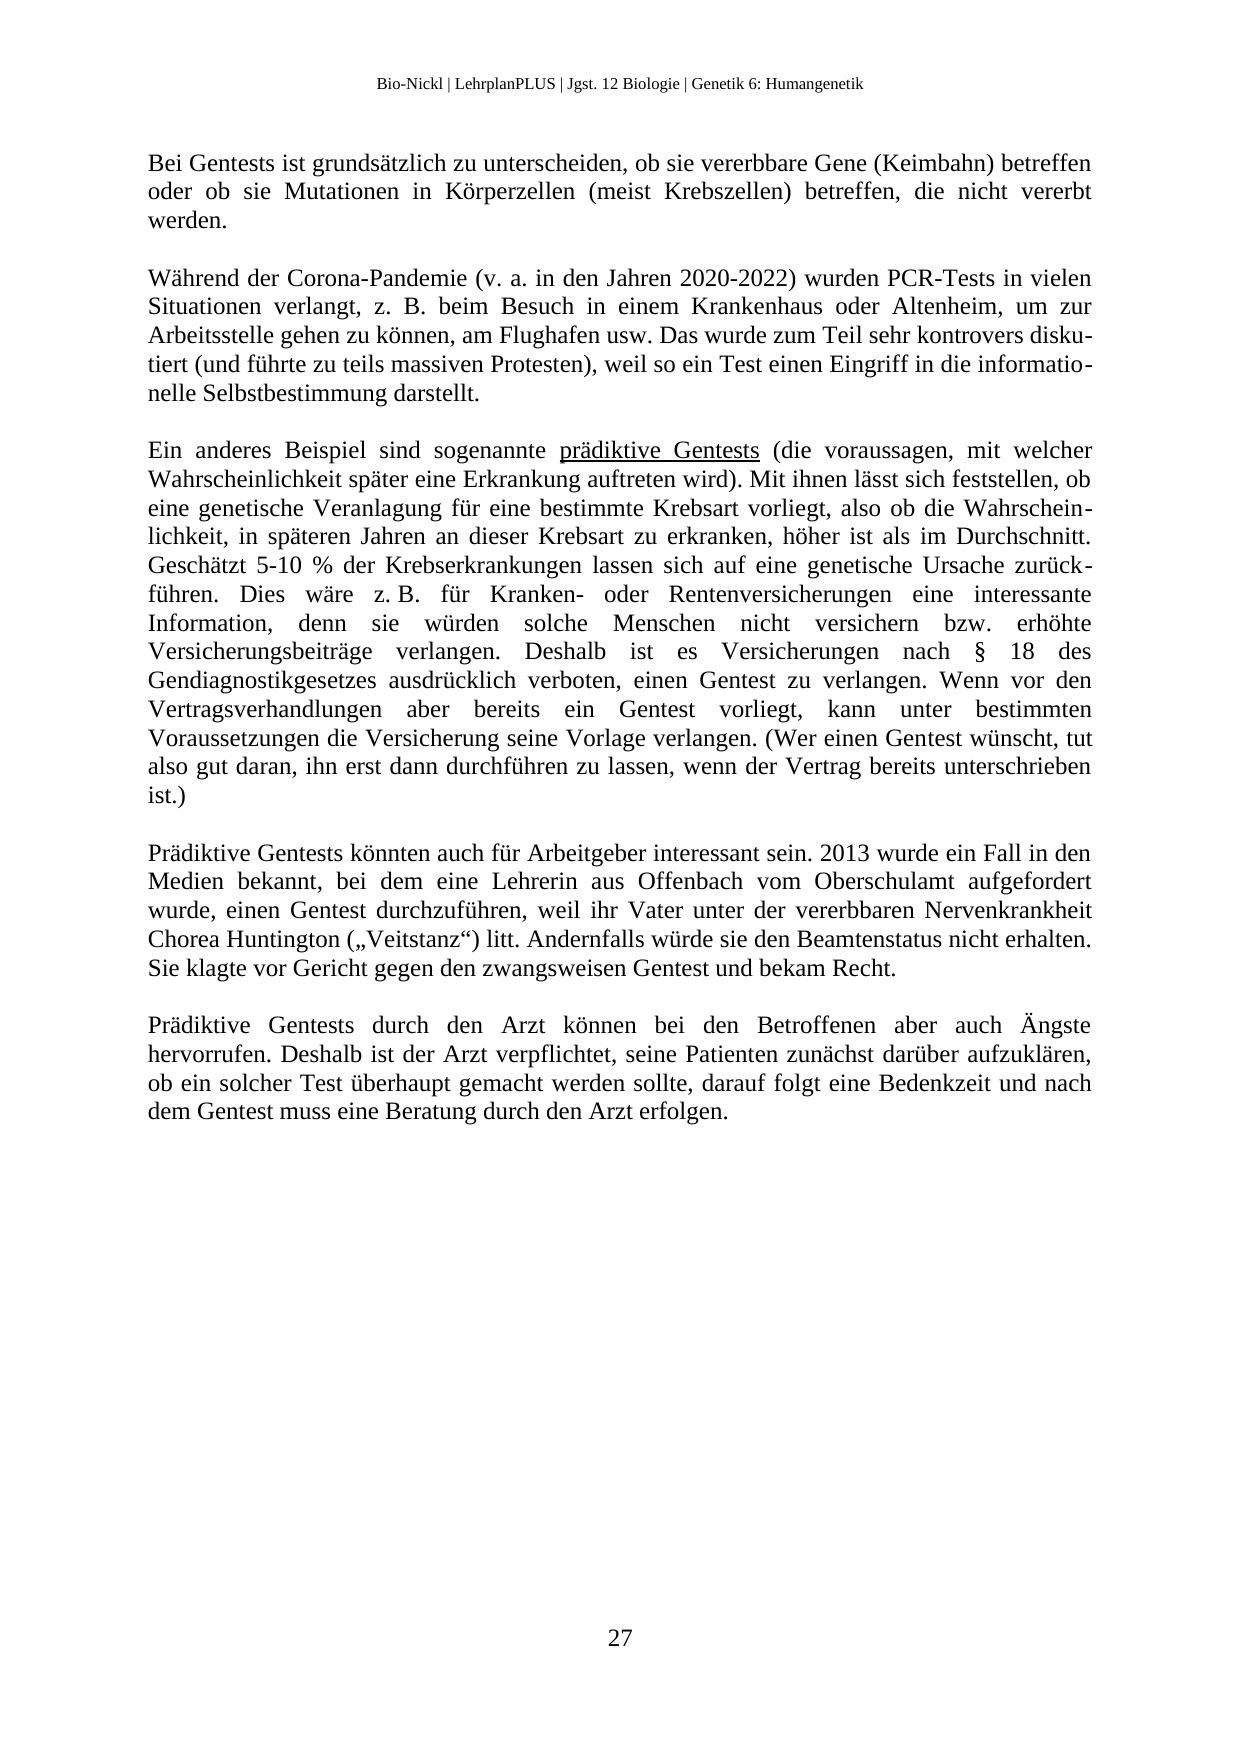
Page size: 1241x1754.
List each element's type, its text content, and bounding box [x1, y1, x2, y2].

text Prädiktive Gentests könnten auch für Arbeitgeber interessant sein. 2013 wurde ein Fall in den Medien bekannt, bei dem eine Lehrerin aus Offenbach vom Oberschulamt aufgefordert wurde, einen Gentest durchzuführen, weil ihr Vater unter der vererbbaren Nervenkrankheit Chorea Huntington („Veitstanz“) litt. Andernfalls würde sie den Beamtenstatus nicht erhalten. Sie klagte vor Gericht gegen den zwangsweisen Gentest und bekam Recht. [148, 838, 1093, 981]
text Während der Corona-Pandemie (v. a. in den Jahren 2020-2022) wurden PCR-Tests in vielen Situationen verlangt, z. B. beim Besuch in einem Krankenhaus oder Altenheim, um zur Arbeitsstelle gehen zu können, am Flughafen usw. Das wurde zum Teil sehr kontrovers diskutiert (und führte zu teils massiven Protesten), weil so ein Test einen Eingriff in die informationelle Selbstbestimmung darstellt. [148, 263, 1093, 406]
text Bei Gentests ist grundsätzlich zu unterscheiden, ob sie vererbbare Gene (Keimbahn) betreffen oder ob sie Mutationen in Körperzellen (meist Krebszellen) betreffen, die nicht vererbt werden. [148, 148, 1093, 234]
text Prädiktive Gentests durch den Arzt können bei den Betroffenen aber auch Ängste hervorrufen. Deshalb ist der Arzt verpflichtet, seine Patienten zunächst darüber aufzuklären, ob ein solcher Test überhaupt gemacht werden sollte, darauf folgt eine Bedenkzeit und nach dem Gentest muss eine Beratung durch den Arzt erfolgen. [148, 1010, 1093, 1125]
text Ein anderes Beispiel sind sogenannte prädiktive Gentests (die voraussagen, mit welcher Wahrscheinlichkeit später eine Erkrankung auftreten wird). Mit ihnen lässt sich feststellen, ob eine genetische Veranlagung für eine bestimmte Krebsart vorliegt, also ob die Wahrscheinlichkeit, in späteren Jahren an dieser Krebsart zu erkranken, höher ist als im Durchschnitt. Geschätzt 5-10 % der Krebserkrankungen lassen sich auf eine genetische Ursache zurückführen. Dies wäre z. B. für Kranken- oder Rentenversicherungen eine interessante Information, denn sie würden solche Menschen nicht versichern bzw. erhöhte Versicherungsbeiträge verlangen. Deshalb ist es Versicherungen nach § 18 des Gendiagnostikgesetzes ausdrücklich verboten, einen Gentest zu verlangen. Wenn vor den Vertragsverhandlungen aber bereits ein Gentest vorliegt, kann unter bestimmten Voraussetzungen die Versicherung seine Vorlage verlangen. (Wer einen Gentest wünscht, tut also gut daran, ihn erst dann durchführen zu lassen, wenn der Vertrag bereits unterschrieben ist.) [148, 435, 1093, 809]
